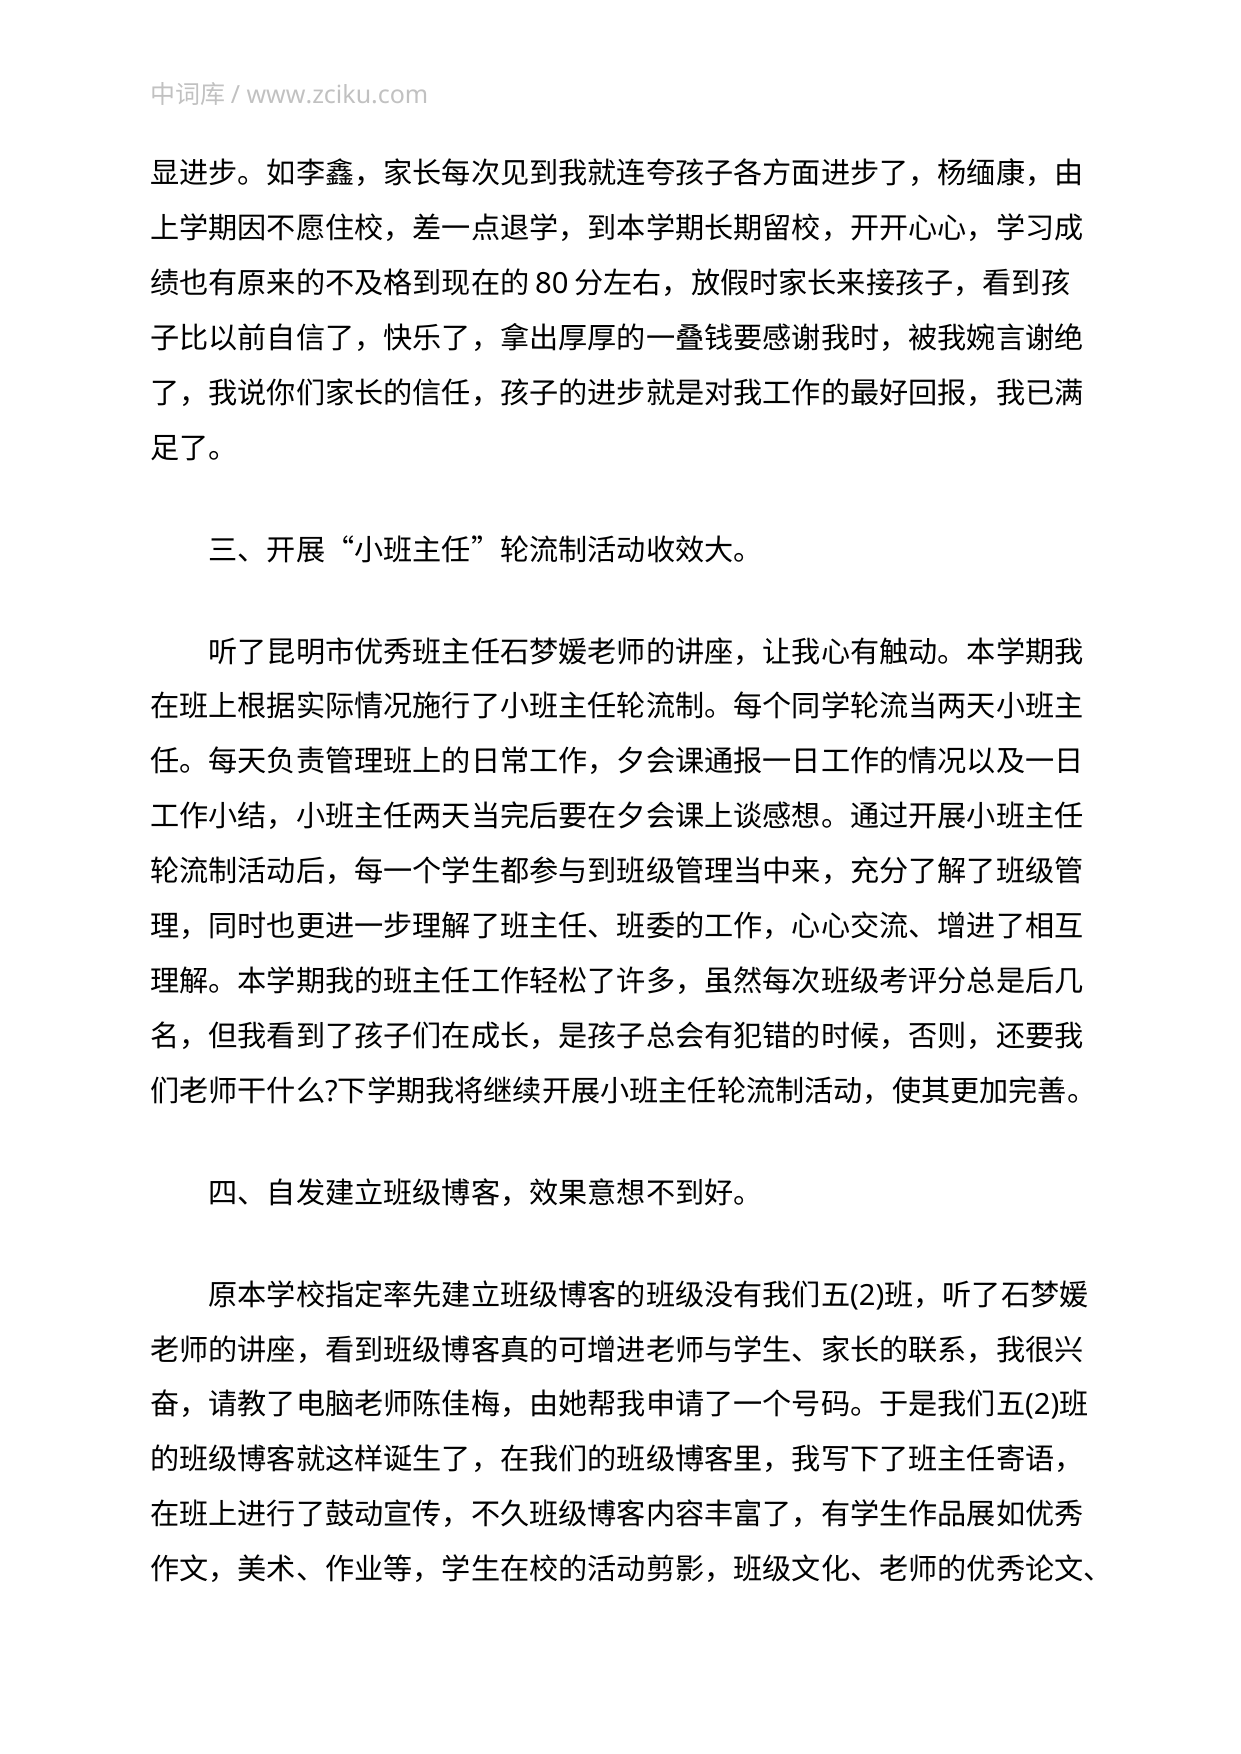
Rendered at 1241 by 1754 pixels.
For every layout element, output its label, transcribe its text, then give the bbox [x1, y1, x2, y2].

text 三、开展“小班主任”轮流制活动收效大。 [150, 526, 1090, 569]
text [150, 1271, 1090, 1588]
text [150, 150, 1090, 467]
text 听了昆明市优秀班主任石梦媛老师的讲座，让我心有触动。本学期我在班上根据实际情况施行了小班主任轮流制。每个同学轮流当两天小班主任。每天负责管理班上的日常工作，夕会课通报一日工作的情况以及一日工作小结，小班主任两天当完后要在夕会课上谈感想。通过开展小班主任轮流制活动后，每一个学生都参与到班级管理当中来，充分了解了班级管理，同时也更进一步理解了班主任、班委的工作，心心交流、增进了相互理解。本学期我的班主任工作轻松了许多，虽然每次班级考评分总是后几名，但我看到了孩子们在成长，是孩子总会有犯错的时候，否则，还要我们老师干什么?下学期我将继续开展小班主任轮流制活动，使其更加完善。 [150, 628, 1090, 1110]
text 四、自发建立班级博客，效果意想不到好。 [150, 1169, 1090, 1212]
